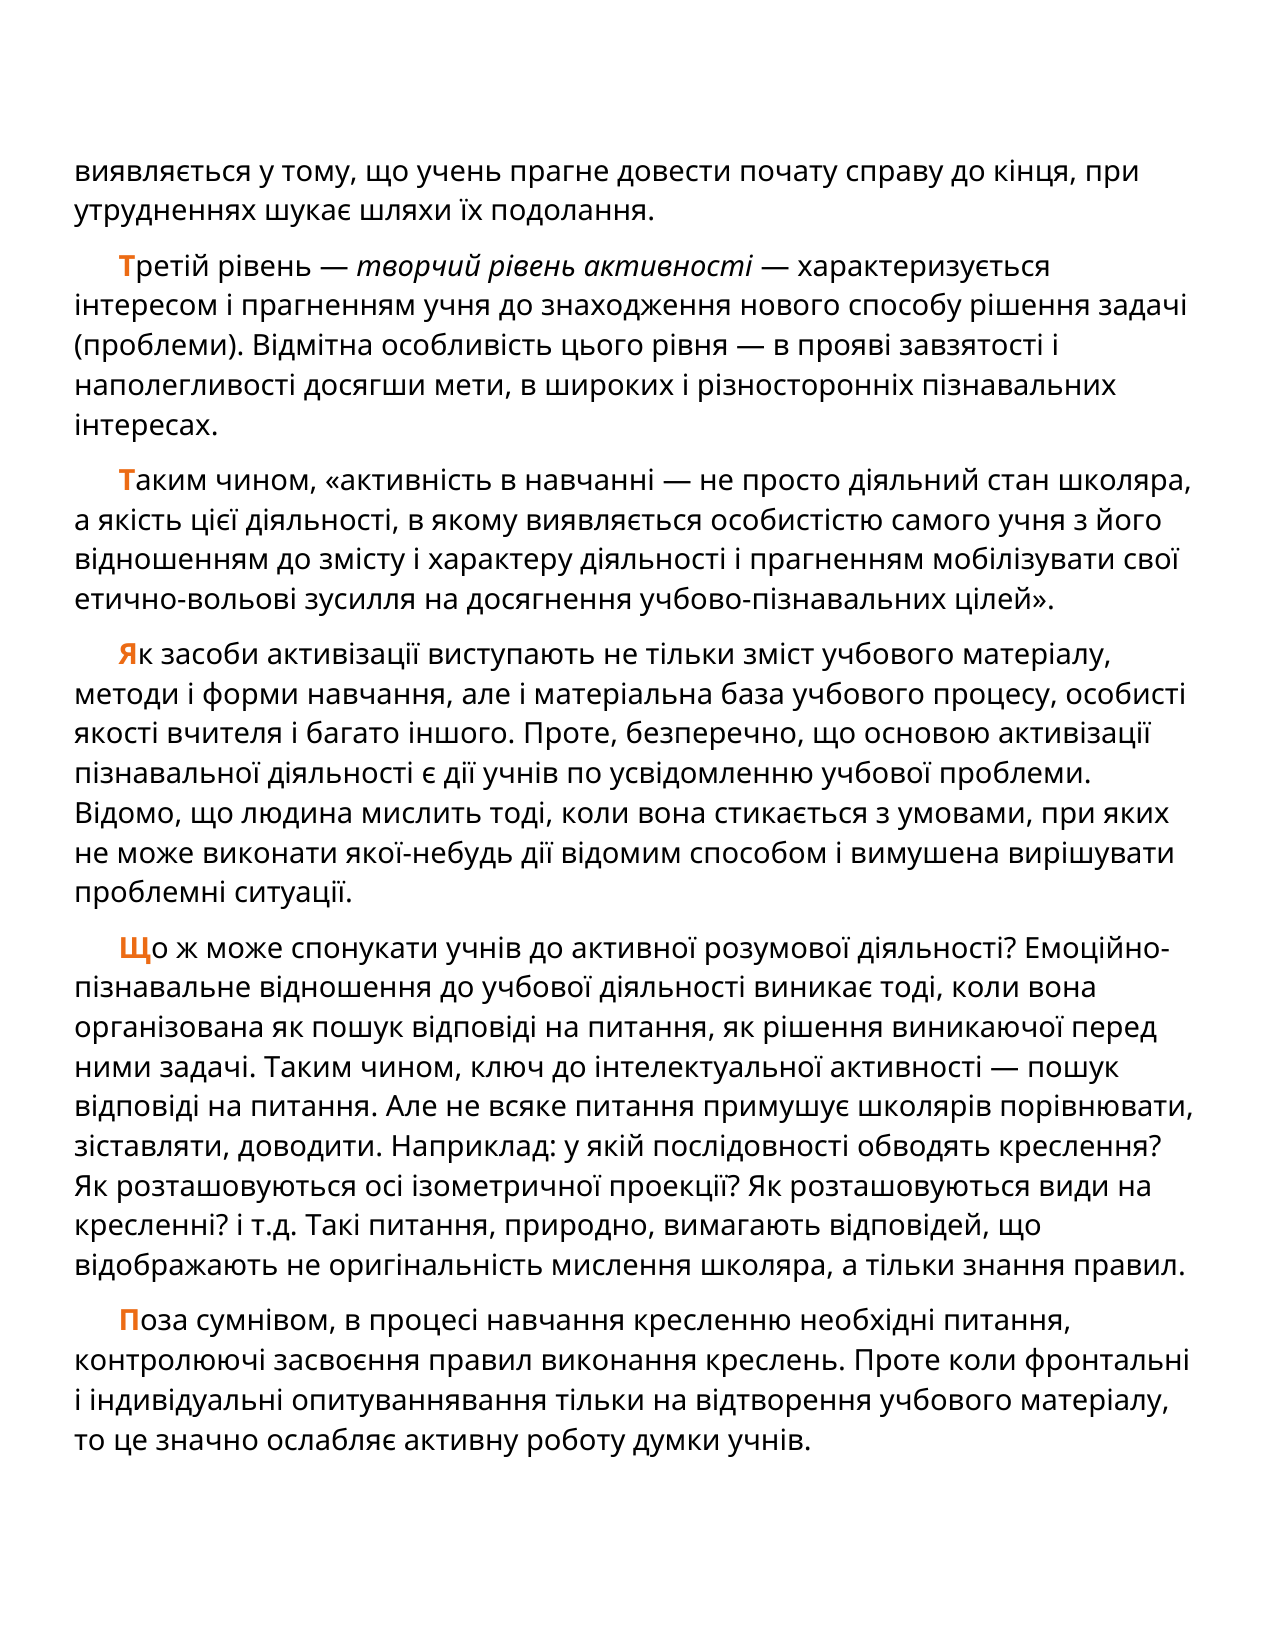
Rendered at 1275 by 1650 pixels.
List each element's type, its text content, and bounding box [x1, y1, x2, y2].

text Таким чином, «активність в навчанні — не просто діяльний стан школяра, а якість цієї діяльності, в якому виявляється особистістю самого учня з його відношенням до змісту і характеру діяльності і прагненням мобілізувати свої етично-вольові зусилля на досягнення учбово-пізнавальних цілей». [74, 459, 1195, 618]
text Поза сумнівом, в процесі навчання кресленню необхідні питання, контролюючі засвоєння правил виконання креслень. Проте коли фронтальні і індивідуальні опитуваннявання тільки на відтворення учбового матеріалу, то це значно ослабляє активну роботу думки учнів. [74, 1300, 1195, 1458]
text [74, 150, 1195, 229]
text Що ж може спонукати учнів до активної розумової діяльності? Емоційно-пізнавальне відношення до учбової діяльності виникає тоді, коли вона організована як пошук відповіді на питання, як рішення виникаючої перед ними задачі. Таким чином, ключ до інтелектуальної активності — пошук відповіді на питання. Але не всяке питання примушує школярів порівнювати, зіставляти, доводити. Наприклад: у якій послідовності обводять креслення? Як розташовуються осі ізометричної проекції? Як розташовуються види на кресленні? і т.д. Такі питання, природно, вимагають відповідей, що відображають не оригінальність мислення школяра, а тільки знання правил. [74, 927, 1195, 1284]
text Як засоби активізації виступають не тільки зміст учбового матеріалу, методи і форми навчання, але і матеріальна база учбового процесу, особисті якості вчителя і багато іншого. Проте, безперечно, що основою активізації пізнавальної діяльності є дії учнів по усвідомленню учбової проблеми. Відомо, що людина мислить тоді, коли вона стикається з умовами, при яких не може виконати якої-небудь дії відомим способом і вимушена вирішувати проблемні ситуації. [74, 633, 1195, 911]
text Третій рівень — творчий рівень активності — характеризується інтересом і прагненням учня до знаходження нового способу рішення задачі (проблеми). Відмітна особливість цього рівня — в прояві завзятості і наполегливості досягши мети, в широких і різносторонніх пізнавальних інтересах. [74, 245, 1195, 443]
